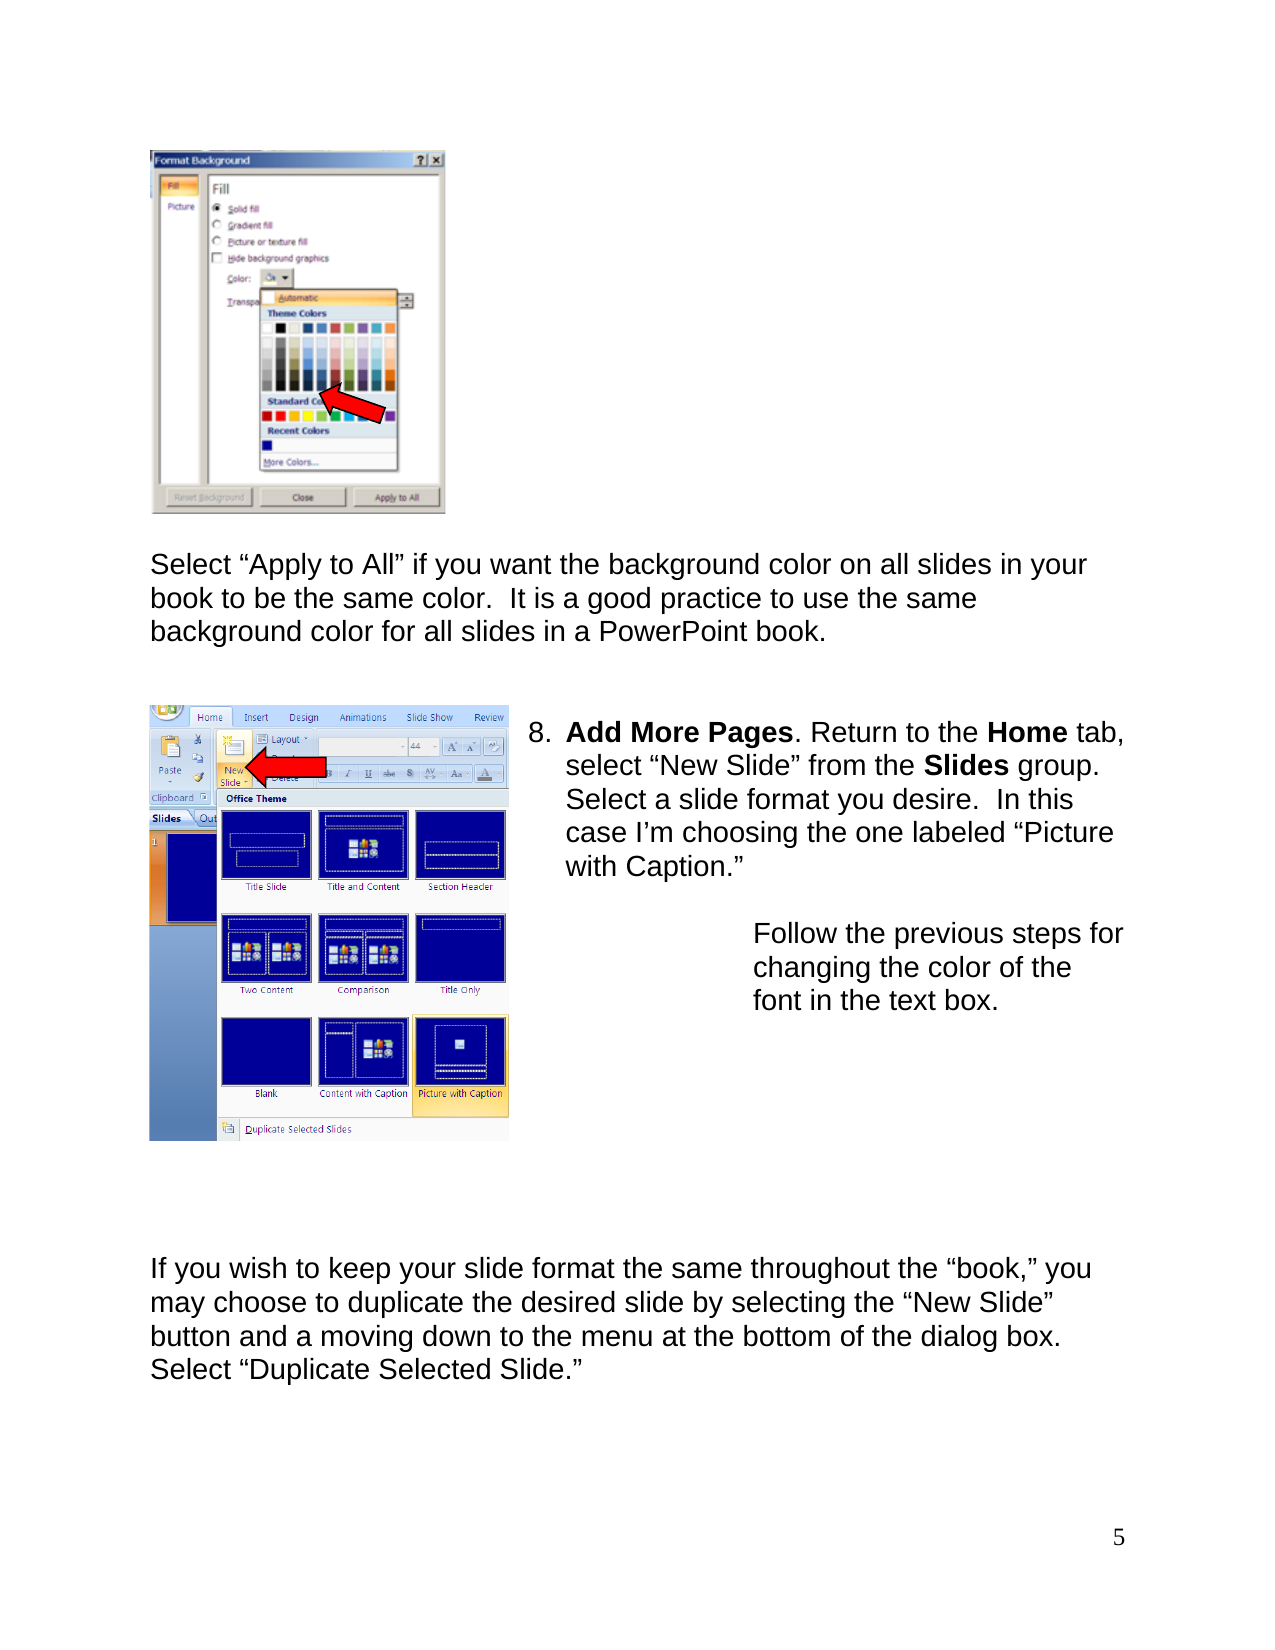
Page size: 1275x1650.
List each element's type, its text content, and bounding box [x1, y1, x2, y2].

text Follow the previous steps for changing the color of the font in the text box. [509, 916, 1125, 1017]
text Select “Apply to All” if you want the background color on all slides in your book to be the same color. It is a good practice to use the same background color for all slides in a PowerPoint book. [150, 547, 1125, 648]
list Add More Pages. Return to the Home tab, select “New Slide” from the Slides group. Select a slide format you desire. In this case I’m choosing the one labeled “Picture with Caption.” [509, 715, 1125, 883]
picture [149, 705, 509, 1141]
text If you wish to keep your slide format the same throughout the “book,” you may choose to duplicate the desired slide by selecting the “New Slide” button and a moving down to the menu at the bottom of the dialog box. Select “Duplicate Selected Slide.” [150, 1252, 1125, 1386]
picture [150, 150, 446, 514]
